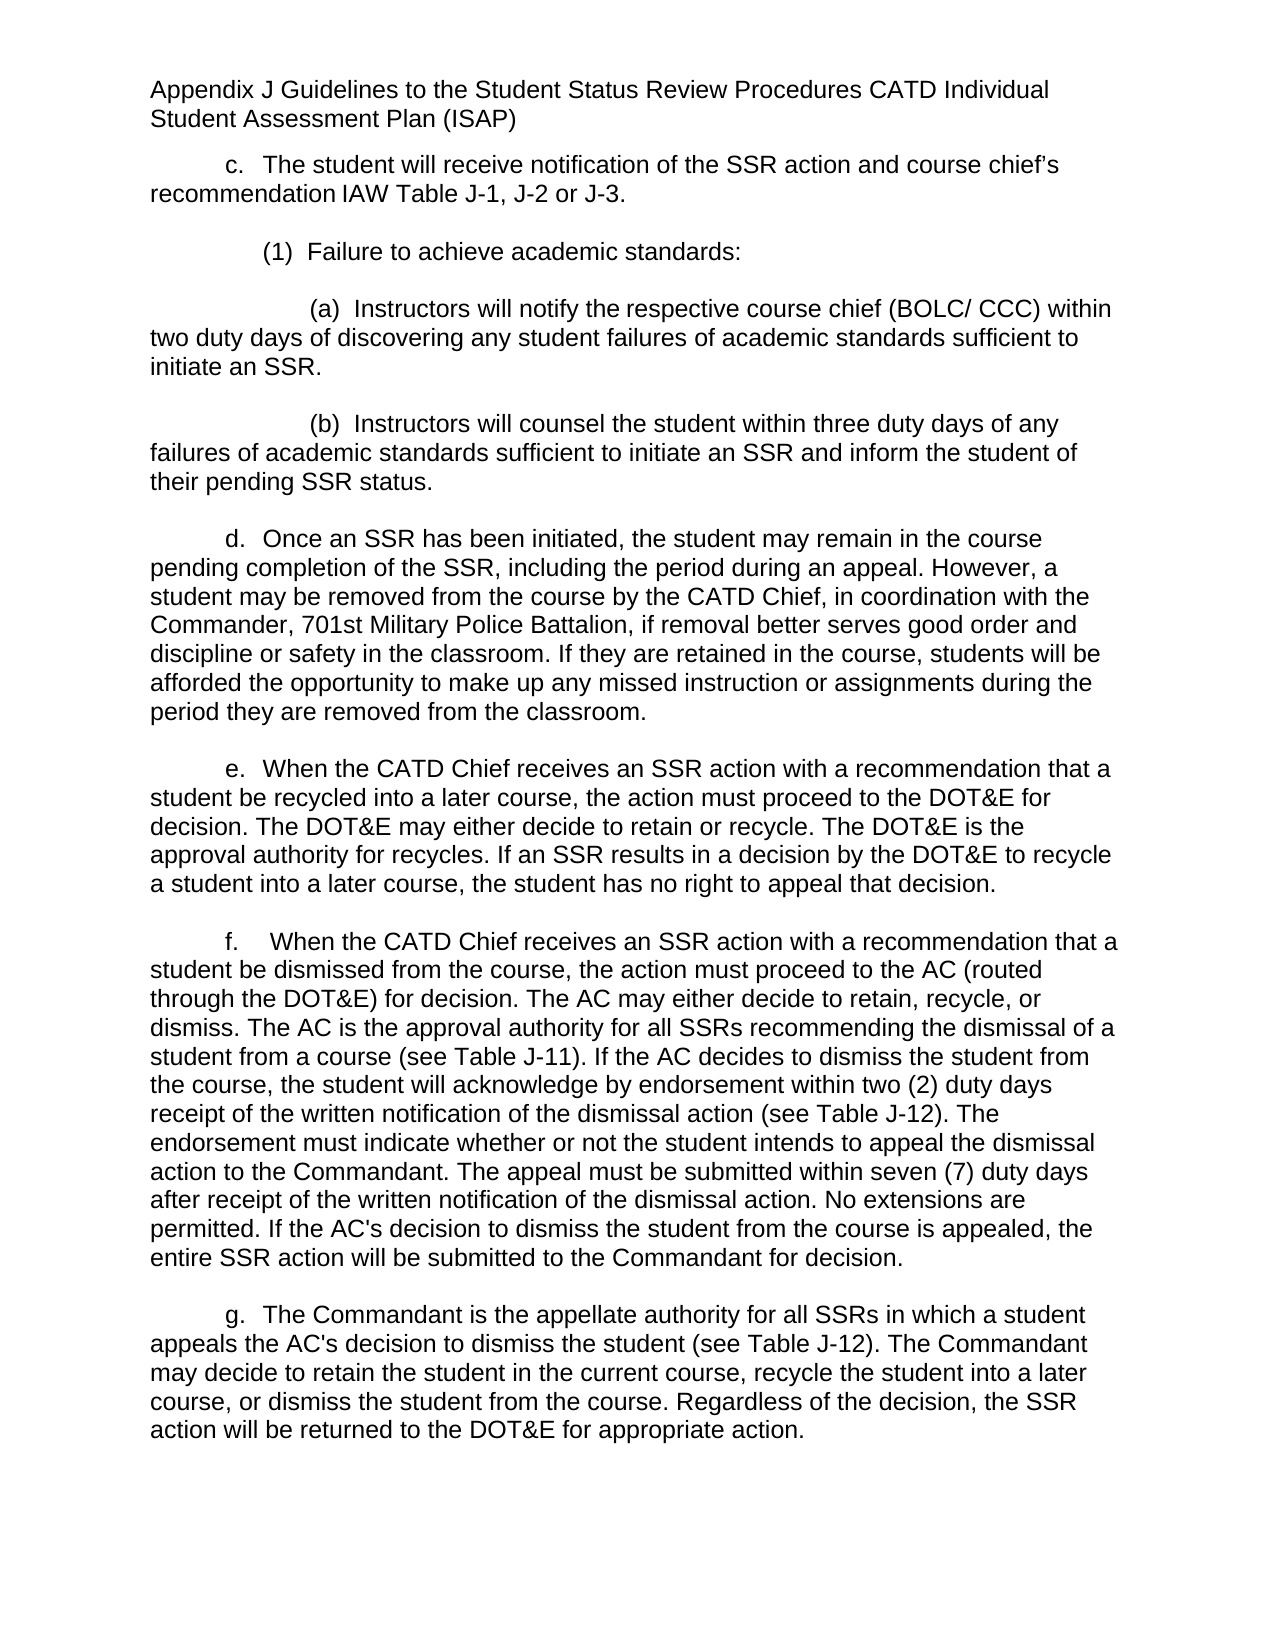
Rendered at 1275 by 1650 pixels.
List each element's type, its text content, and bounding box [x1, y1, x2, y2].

list The Commandant is the appellate authority for all SSRs in which a student appeals the AC's decision to dismiss the student (see Table J-12). The Commandant may decide to retain the student in the current course, recycle the student into a later course, or dismiss the student from the course. Regardless of the decision, the SSR action will be returned to the DOT&E for appropriate action. [150, 1300, 1125, 1444]
list Once an SSR has been initiated, the student may remain in the course pending completion of the SSR, including the period during an appeal. However, a student may be removed from the course by the CATD Chief, in coordination with the Commander, 701st Military Police Battalion, if removal better serves good order and discipline or safety in the classroom. If they are retained in the course, students will be afforded the opportunity to make up any missed instruction or assignments during the period they are removed from the classroom. [150, 524, 1125, 725]
list The student will receive notification of the SSR action and course chief’s recommendation IAW Table J-1, J-2 or J-3. [150, 150, 1125, 208]
list When the CATD Chief receives an SSR action with a recommendation that a student be dismissed from the course, the action must proceed to the AC (routed through the DOT&E) for decision. The AC may either decide to retain, recycle, or dismiss. The AC is the approval authority for all SSRs recommending the dismissal of a student from a course (see Table J-11). If the AC decides to dismiss the student from the course, the student will acknowledge by endorsement within two (2) duty days receipt of the written notification of the dismissal action (see Table J-12). The endorsement must indicate whether or not the student intends to appeal the dismissal action to the Commandant. The appeal must be submitted within seven (7) duty days after receipt of the written notification of the dismissal action. No extensions are permitted. If the AC's decision to dismiss the student from the course is appealed, the entire SSR action will be submitted to the Commandant for decision. [150, 927, 1125, 1272]
text (1) Failure to achieve academic standards: [244, 237, 1125, 265]
list When the CATD Chief receives an SSR action with a recommendation that a student be recycled into a later course, the action must proceed to the DOT&E for decision. The DOT&E may either decide to retain or recycle. The DOT&E is the approval authority for recycles. If an SSR results in a decision by the DOT&E to recycle a student into a later course, the student has no right to appeal that decision. [150, 754, 1125, 898]
text (b) Instructors will counsel the student within three duty days of any failures of academic standards sufficient to initiate an SSR and inform the student of their pending SSR status. [150, 409, 1125, 495]
text (a) Instructors will notify the respective course chief (BOLC/ CCC) within two duty days of discovering any student failures of academic standards sufficient to initiate an SSR. [150, 294, 1125, 380]
